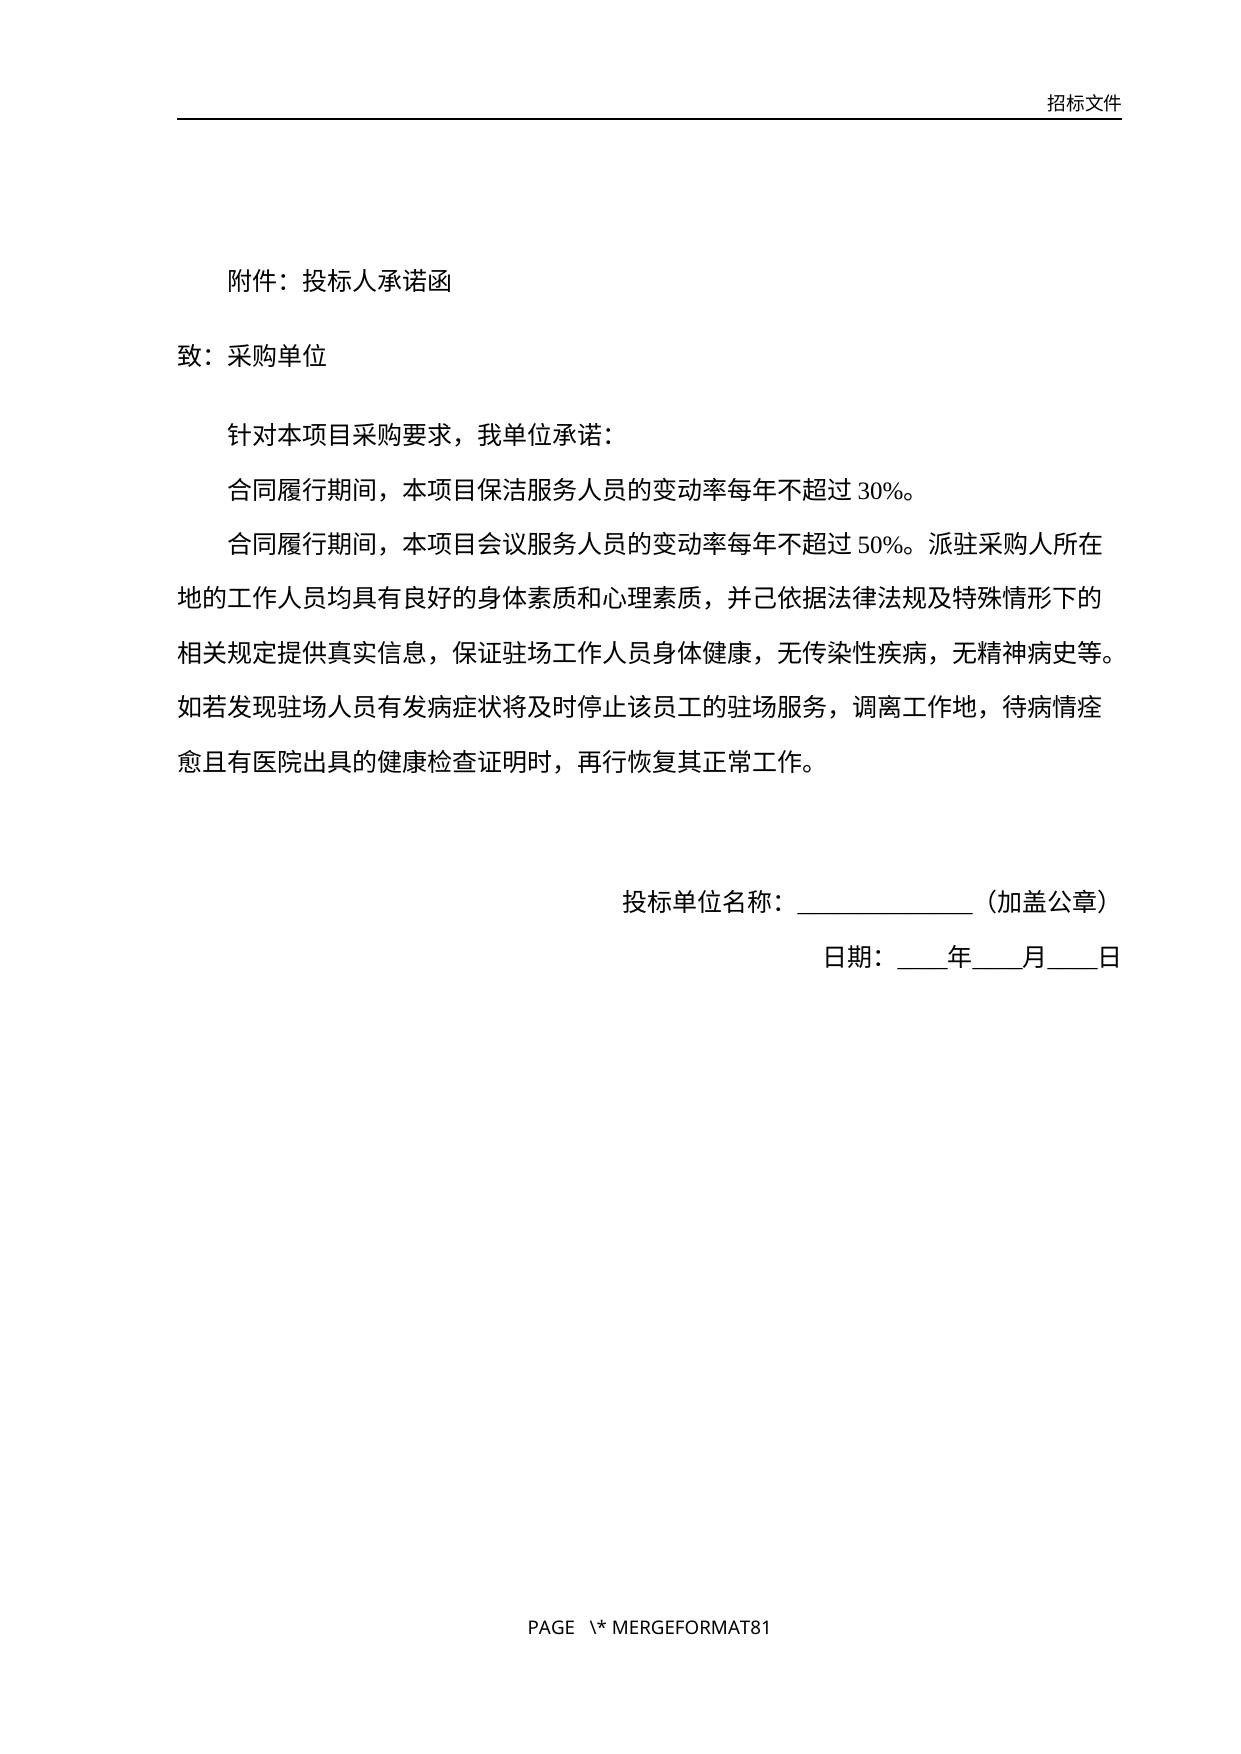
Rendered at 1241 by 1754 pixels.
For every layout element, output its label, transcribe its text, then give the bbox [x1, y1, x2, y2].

text 合同履行期间，本项目会议服务人员的变动率每年不超过50%。派驻采购人所在地的工作人员均具有良好的身体素质和心理素质，并己依据法律法规及特殊情形下的相关规定提供真实信息，保证驻场工作人员身体健康，无传染性疾病，无精神病史等。如若发现驻场人员有发病症状将及时停止该员工的驻场服务，调离工作地，待病情痊愈且有医院出具的健康检查证明时，再行恢复其正常工作。 [177, 524, 1122, 778]
text 日期：____年____月____日 [177, 937, 1122, 973]
text 针对本项目采购要求，我单位承诺： [177, 416, 1122, 452]
text 附件：投标人承诺函 [177, 260, 1122, 298]
text 致：采购单位 [177, 335, 1122, 373]
text 合同履行期间，本项目保洁服务人员的变动率每年不超过30%。 [177, 470, 1122, 506]
text 投标单位名称：______________（加盖公章） [177, 883, 1122, 919]
